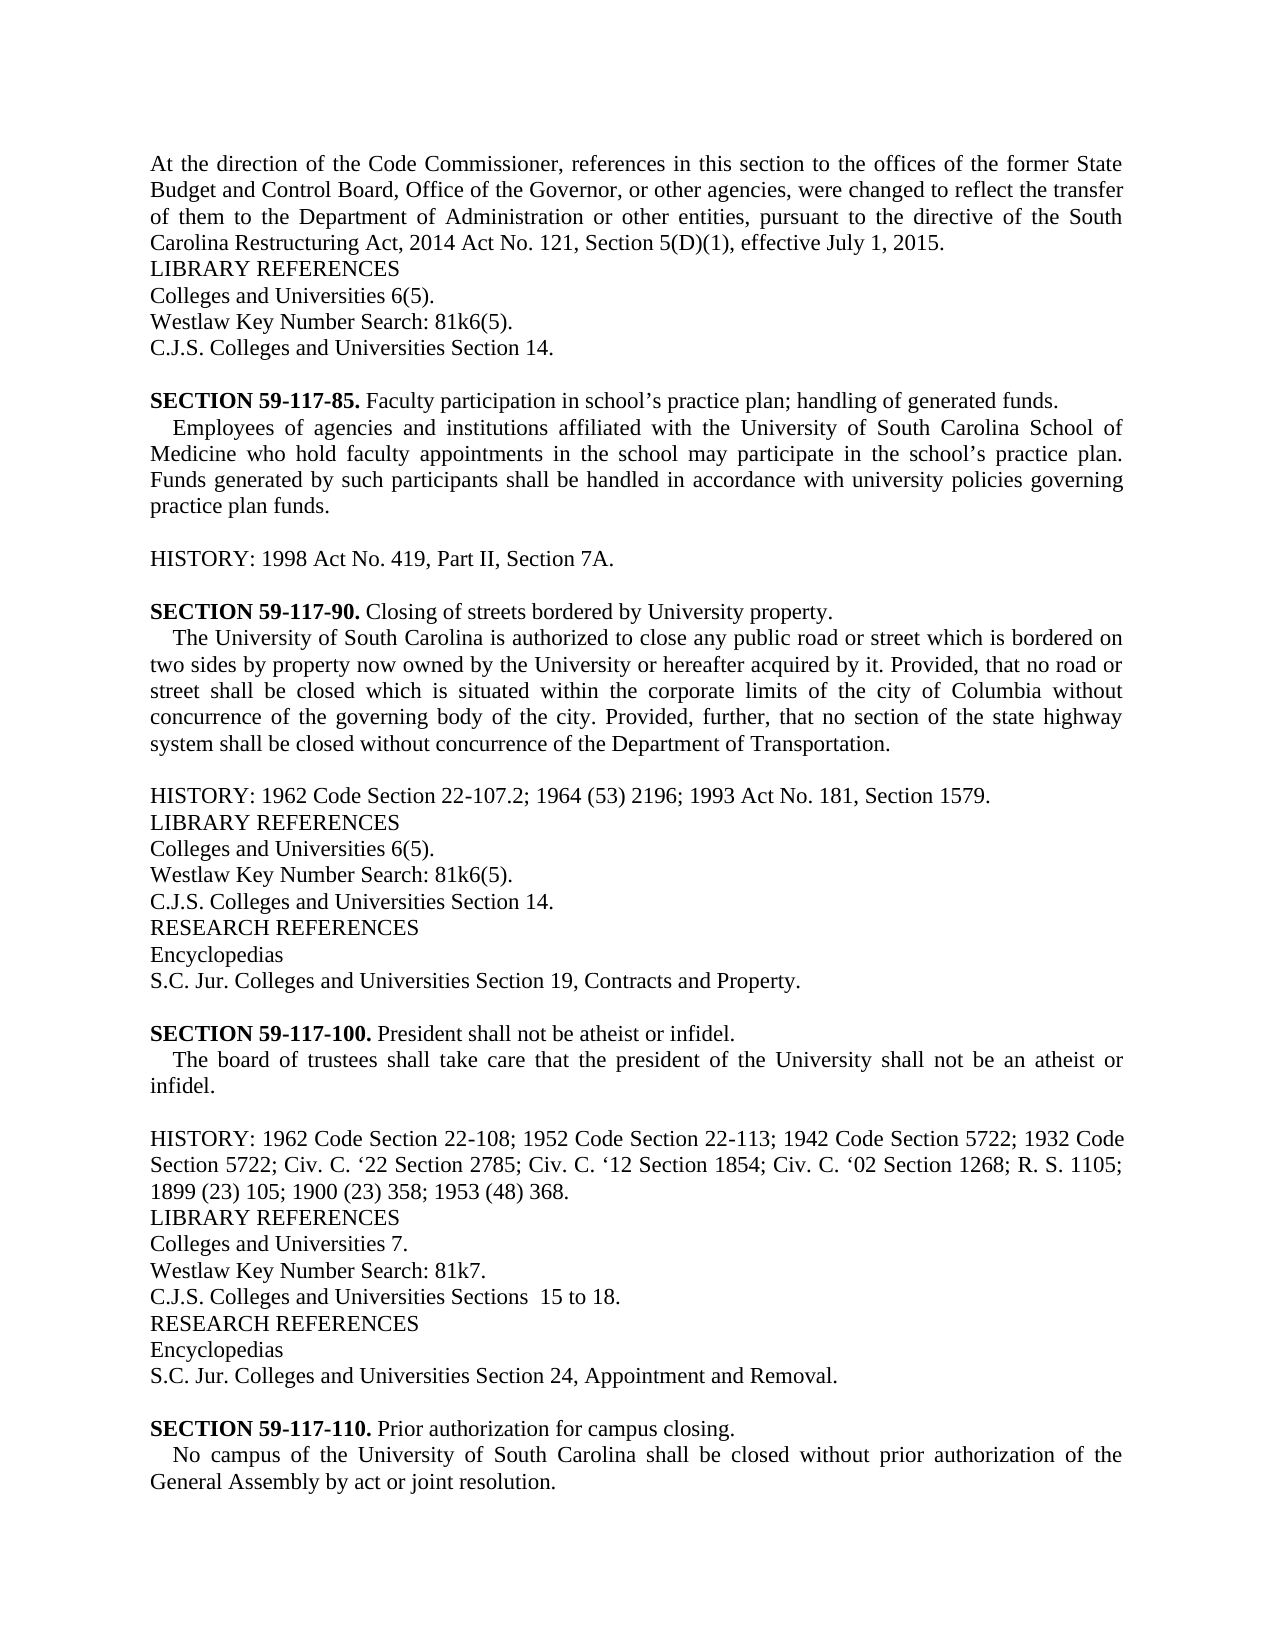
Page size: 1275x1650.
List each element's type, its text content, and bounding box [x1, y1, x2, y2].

text Colleges and Universities 6(5). [150, 835, 1125, 862]
text C.J.S. Colleges and Universities Section 14. [150, 888, 1125, 914]
text SECTION 59-117-110. Prior authorization for campus closing. [150, 1415, 1125, 1441]
text SECTION 59-117-90. Closing of streets bordered by University property. [150, 598, 1125, 624]
text LIBRARY REFERENCES [150, 809, 1125, 835]
text Colleges and Universities 6(5). [150, 282, 1125, 308]
text HISTORY: 1962 Code Section 22-108; 1952 Code Section 22-113; 1942 Code Section 5722; 1932 Code Section 5722; Civ. C. ‘22 Section 2785; Civ. C. ‘12 Section 1854; Civ. C. ‘02 Section 1268; R. S. 1105; 1899 (23) 105; 1900 (23) 358; 1953 (48) 368. [150, 1125, 1125, 1204]
text RESEARCH REFERENCES [150, 914, 1125, 941]
text SECTION 59-117-85. Faculty participation in school’s practice plan; handling of generated funds. [150, 387, 1125, 413]
text The University of South Carolina is authorized to close any public road or street which is bordered on two sides by property now owned by the University or hereafter acquired by it. Provided, that no road or street shall be closed which is situated within the corporate limits of the city of Columbia without concurrence of the governing body of the city. Provided, further, that no section of the state highway system shall be closed without concurrence of the Department of Transportation. [150, 624, 1125, 756]
text S.C. Jur. Colleges and Universities Section 19, Contracts and Property. [150, 967, 1125, 993]
text C.J.S. Colleges and Universities Sections 15 to 18. [150, 1283, 1125, 1309]
text HISTORY: 1962 Code Section 22-107.2; 1964 (53) 2196; 1993 Act No. 181, Section 1579. [150, 782, 1125, 809]
text LIBRARY REFERENCES [150, 1204, 1125, 1231]
text HISTORY: 1998 Act No. 419, Part II, Section 7A. [150, 545, 1125, 572]
text SECTION 59-117-100. President shall not be atheist or infidel. [150, 1020, 1125, 1046]
text Westlaw Key Number Search: 81k6(5). [150, 308, 1125, 334]
text RESEARCH REFERENCES [150, 1309, 1125, 1336]
text Westlaw Key Number Search: 81k7. [150, 1257, 1125, 1283]
text Employees of agencies and institutions affiliated with the University of South Carolina School of Medicine who hold faculty appointments in the school may participate in the school’s practice plan. Funds generated by such participants shall be handled in accordance with university policies governing practice plan funds. [150, 413, 1125, 519]
text At the direction of the Code Commissioner, references in this section to the offices of the former State Budget and Control Board, Office of the Governor, or other agencies, were changed to reflect the transfer of them to the Department of Administration or other entities, pursuant to the directive of the South Carolina Restructuring Act, 2014 Act No. 121, Section 5(D)(1), effective July 1, 2015. [150, 150, 1125, 255]
text Encyclopedias [150, 941, 1125, 967]
text Encyclopedias [150, 1336, 1125, 1362]
text LIBRARY REFERENCES [150, 255, 1125, 282]
text The board of trustees shall take care that the president of the University shall not be an atheist or infidel. [150, 1046, 1125, 1099]
text Colleges and Universities 7. [150, 1231, 1125, 1257]
text No campus of the University of South Carolina shall be closed without prior authorization of the General Assembly by act or joint resolution. [150, 1441, 1125, 1494]
text S.C. Jur. Colleges and Universities Section 24, Appointment and Removal. [150, 1362, 1125, 1389]
text C.J.S. Colleges and Universities Section 14. [150, 334, 1125, 361]
text Westlaw Key Number Search: 81k6(5). [150, 862, 1125, 888]
